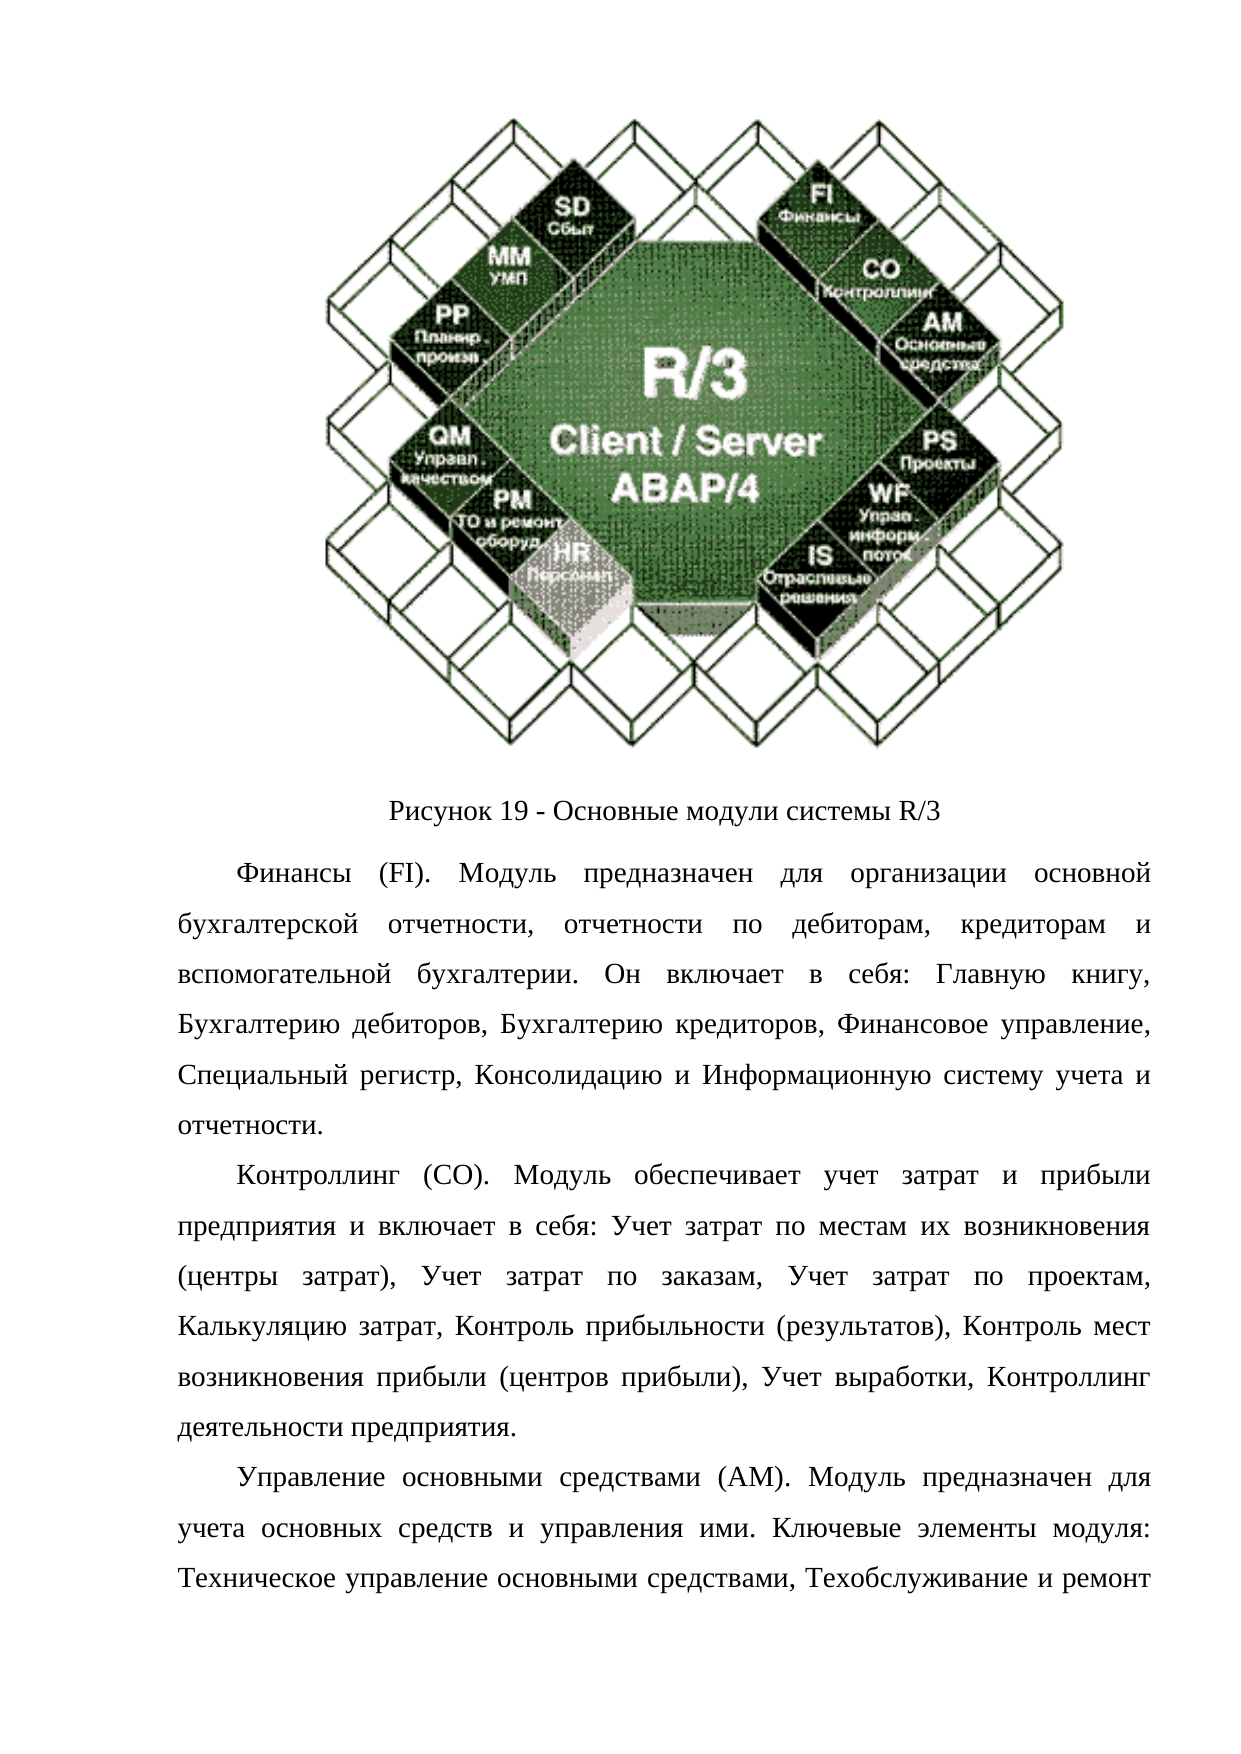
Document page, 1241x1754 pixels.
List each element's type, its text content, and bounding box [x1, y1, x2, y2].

text Финансы (FI). Модуль предназначен для организации основной бухгалтерской отчетности, отчетности по дебиторам, кредиторам и вспомогательной бухгалтерии. Он включает в себя: Главную книгу, Бухгалтерию дебиторов, Бухгалтерию кредиторов, Финансовое управление, Специальный регистр, Консолидацию и Информационную систему учета и отчетности. [177, 856, 1152, 1141]
text Контроллинг (CO). Модуль обеспечивает учет затрат и прибыли предприятия и включает в себя: Учет затрат по местам их возникновения (центры затрат), Учет затрат по заказам, Учет затрат по проектам, Калькуляцию затрат, Контроль прибыльности (результатов), Контроль мест возникновения прибыли (центров прибыли), Учет выработки, Контроллинг деятельности предприятия. [177, 1157, 1152, 1443]
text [177, 1459, 1152, 1593]
text Рисунок 19 - Основные модули системы R/3 [177, 793, 1152, 826]
picture [322, 118, 1066, 750]
